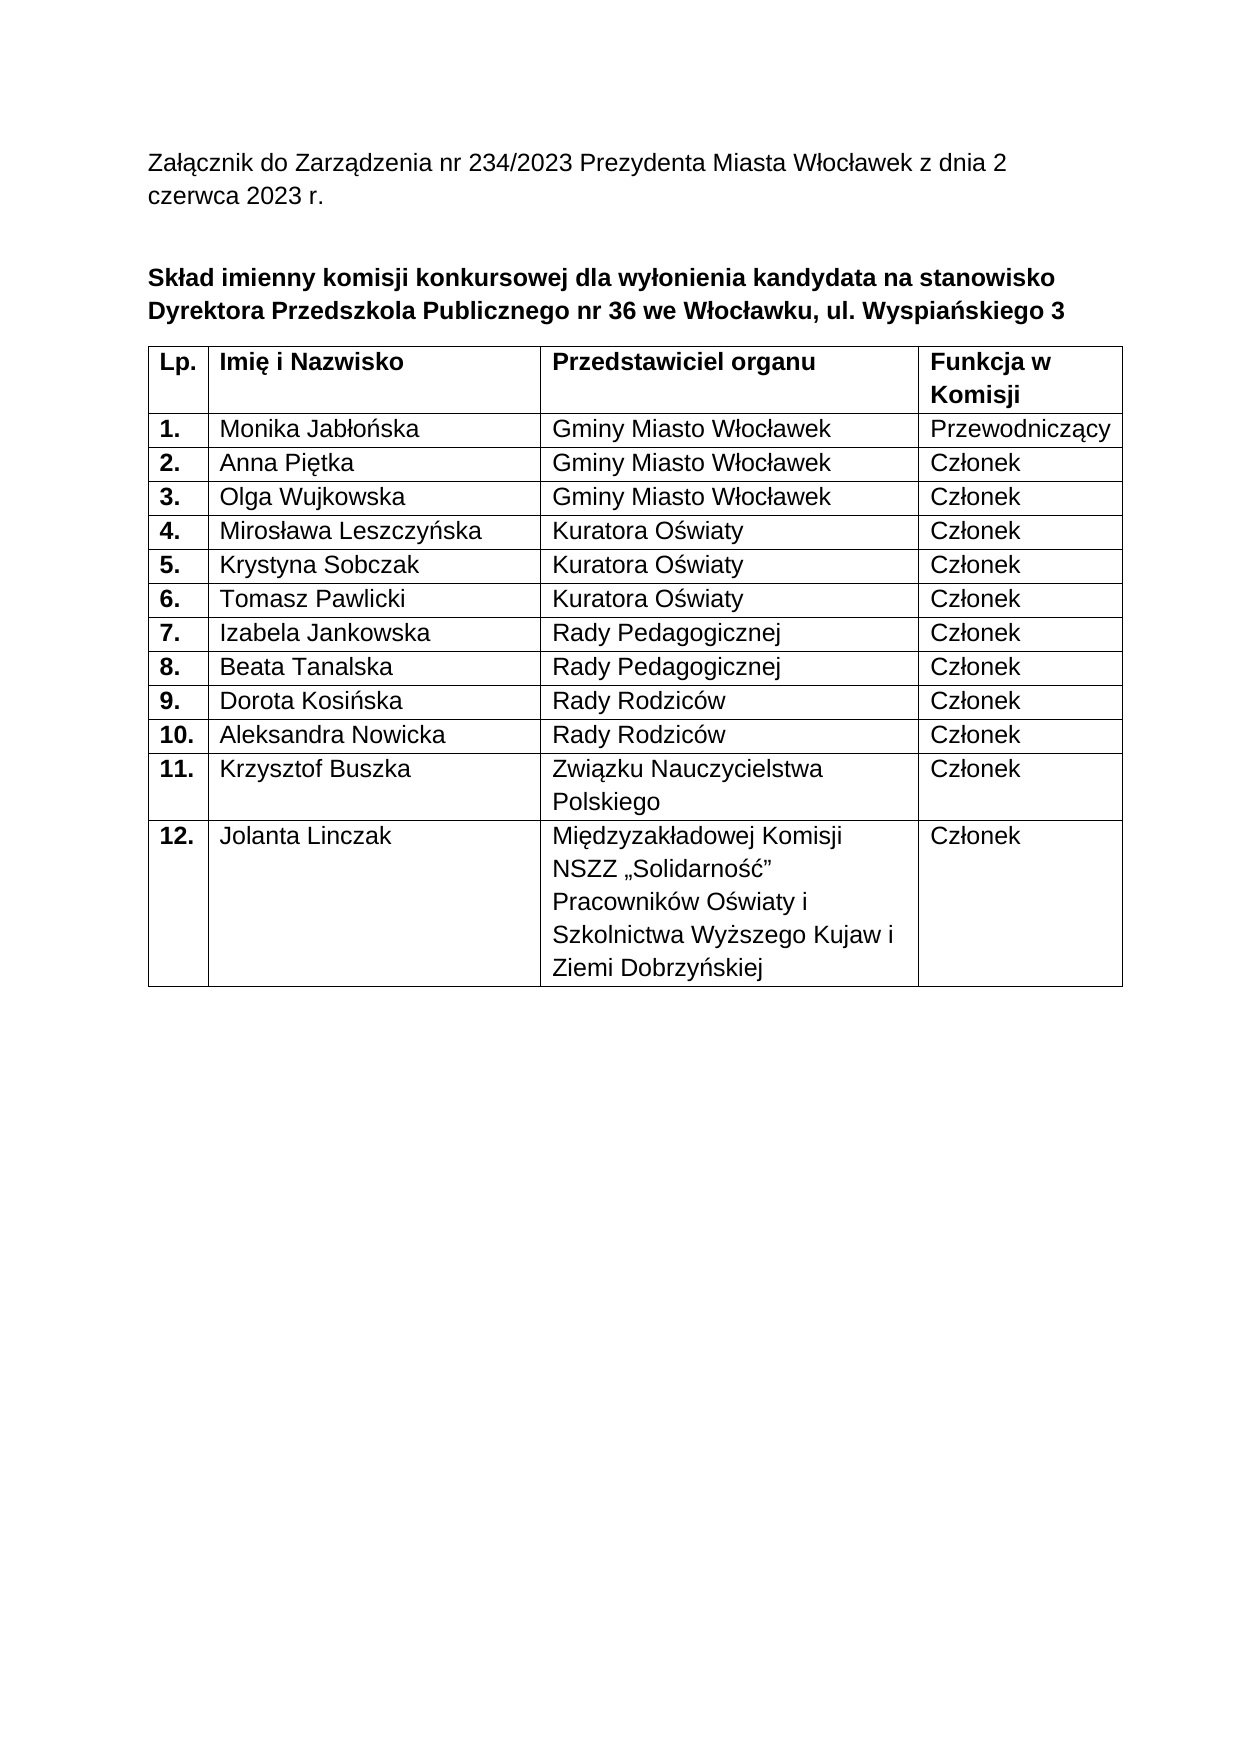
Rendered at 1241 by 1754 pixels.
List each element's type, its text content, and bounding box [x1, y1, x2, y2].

table_cell [149, 821, 208, 986]
table_cell Rady Rodziców [541, 720, 918, 753]
table_cell Członek [919, 720, 1122, 753]
table_cell Gminy Miasto Włocławek [541, 448, 918, 481]
table_cell Rady Pedagogicznej [541, 652, 918, 685]
table_header Funkcja w Komisji [919, 347, 1122, 413]
table_header Lp. [149, 347, 208, 413]
table_cell Członek [919, 448, 1122, 481]
table_cell Kuratora Oświaty [541, 516, 918, 549]
table_cell Członek [919, 584, 1122, 617]
table_cell [149, 482, 208, 515]
table_cell Kuratora Oświaty [541, 584, 918, 617]
table_cell [149, 720, 208, 753]
table_cell Członek [919, 482, 1122, 515]
table_cell Członek [919, 821, 1122, 986]
table_cell Członek [919, 652, 1122, 685]
table_cell Mirosława Leszczyńska [209, 516, 540, 549]
table_cell [149, 414, 208, 447]
table_cell Krzysztof Buszka [209, 754, 540, 820]
table_cell Monika Jabłońska [209, 414, 540, 447]
table_cell Jolanta Linczak [209, 821, 540, 986]
table_cell Członek [919, 516, 1122, 549]
table_cell [149, 618, 208, 651]
table_cell [149, 652, 208, 685]
table_cell Gminy Miasto Włocławek [541, 482, 918, 515]
table_cell Gminy Miasto Włocławek [541, 414, 918, 447]
table_header Imię i Nazwisko [209, 347, 540, 413]
table_cell [149, 754, 208, 820]
table_header Przedstawiciel organu [541, 347, 918, 413]
table_cell [149, 584, 208, 617]
table_cell Kuratora Oświaty [541, 550, 918, 583]
table_cell [149, 516, 208, 549]
table_cell Przewodniczący [919, 414, 1122, 447]
table_cell Międzyzakładowej Komisji NSZZ „Solidarność” Pracowników Oświaty i Szkolnictwa Wyższego Kujaw i Ziemi Dobrzyńskiej [541, 821, 918, 986]
table_cell Izabela Jankowska [209, 618, 540, 651]
table_cell Członek [919, 550, 1122, 583]
table_cell Olga Wujkowska [209, 482, 540, 515]
table_cell Członek [919, 686, 1122, 719]
table_cell Anna Piętka [209, 448, 540, 481]
table_cell Krystyna Sobczak [209, 550, 540, 583]
table_cell Rady Pedagogicznej [541, 618, 918, 651]
text Skład imienny komisji konkursowej dla wyłonienia kandydata na stanowisko Dyrektora Przedszkola Publicznego nr 36 we Włocławku, ul. Wyspiańskiego 3 [148, 263, 1093, 325]
table_cell [149, 448, 208, 481]
table_cell Członek [919, 618, 1122, 651]
table_cell Beata Tanalska [209, 652, 540, 685]
table_cell Związku Nauczycielstwa Polskiego [541, 754, 918, 820]
table_cell [149, 686, 208, 719]
table_cell Tomasz Pawlicki [209, 584, 540, 617]
table_cell Dorota Kosińska [209, 686, 540, 719]
subtitle Załącznik do Zarządzenia nr 234/2023 Prezydenta Miasta Włocławek z dnia 2 czerwca 2023 r. [148, 148, 1093, 209]
table_cell Rady Rodziców [541, 686, 918, 719]
table_cell Aleksandra Nowicka [209, 720, 540, 753]
table_cell Członek [919, 754, 1122, 820]
table_cell [149, 550, 208, 583]
